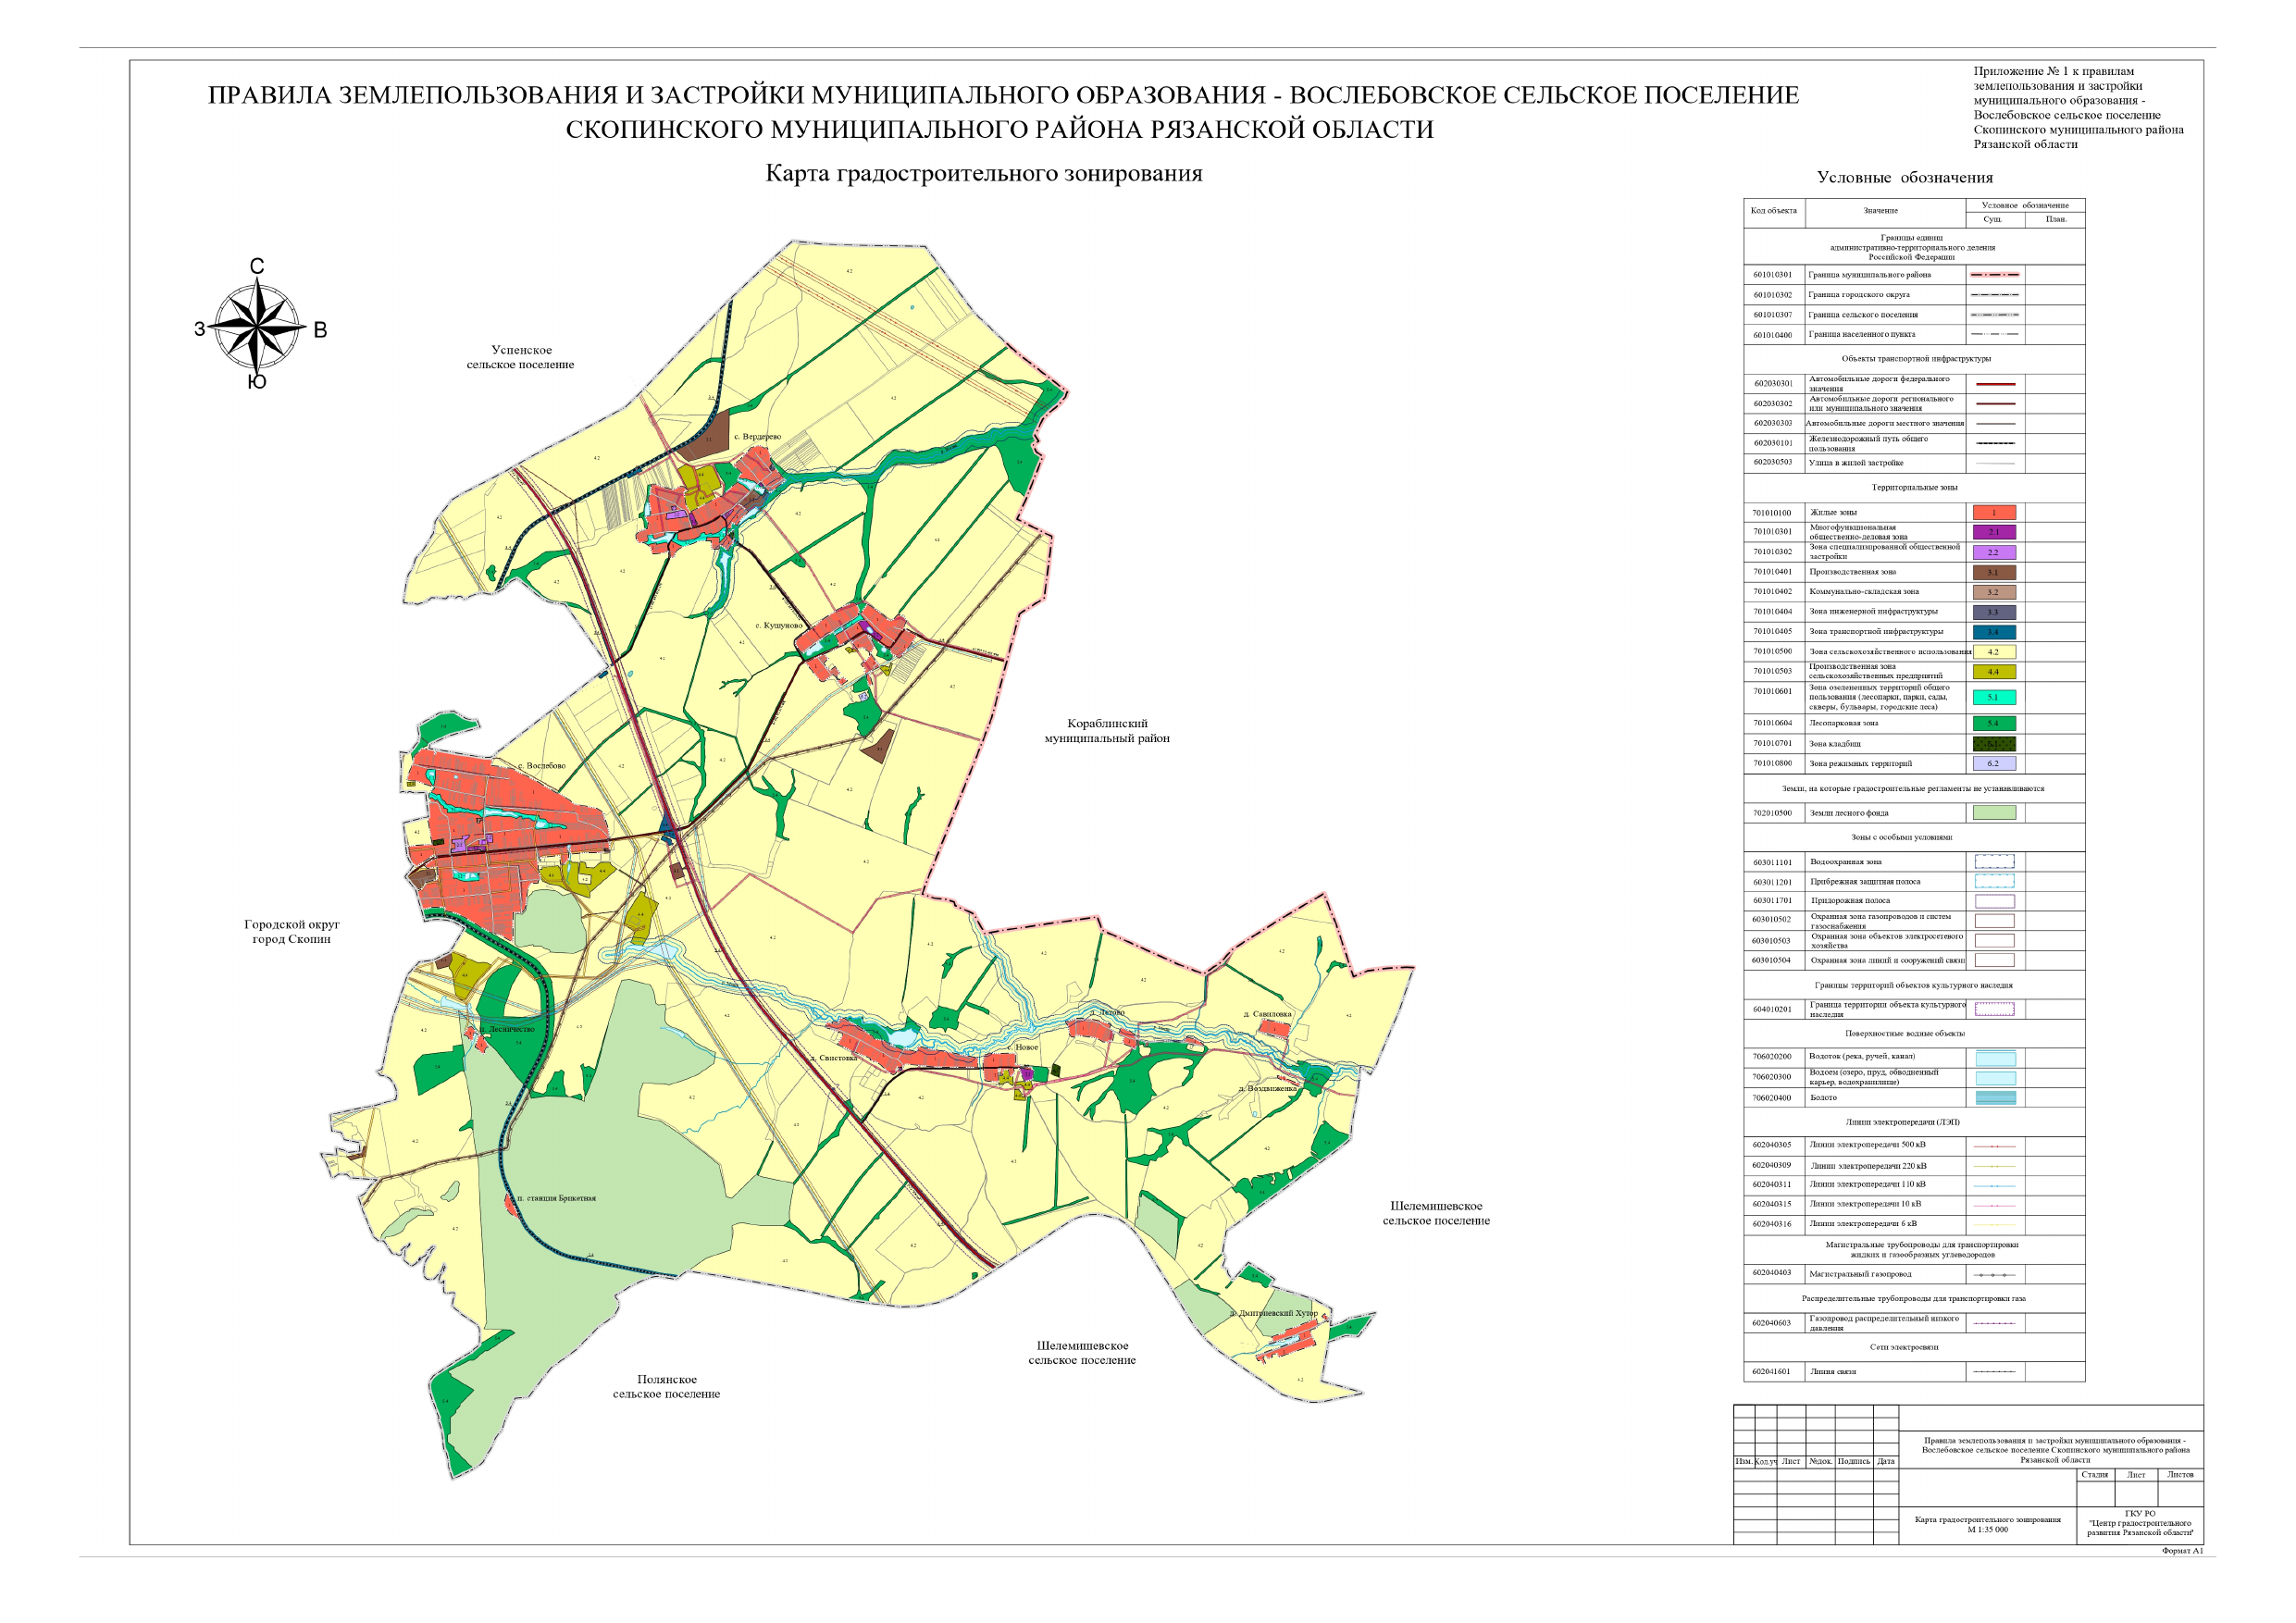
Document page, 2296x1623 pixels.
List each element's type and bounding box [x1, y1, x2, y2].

picture [79, 47, 2216, 1557]
